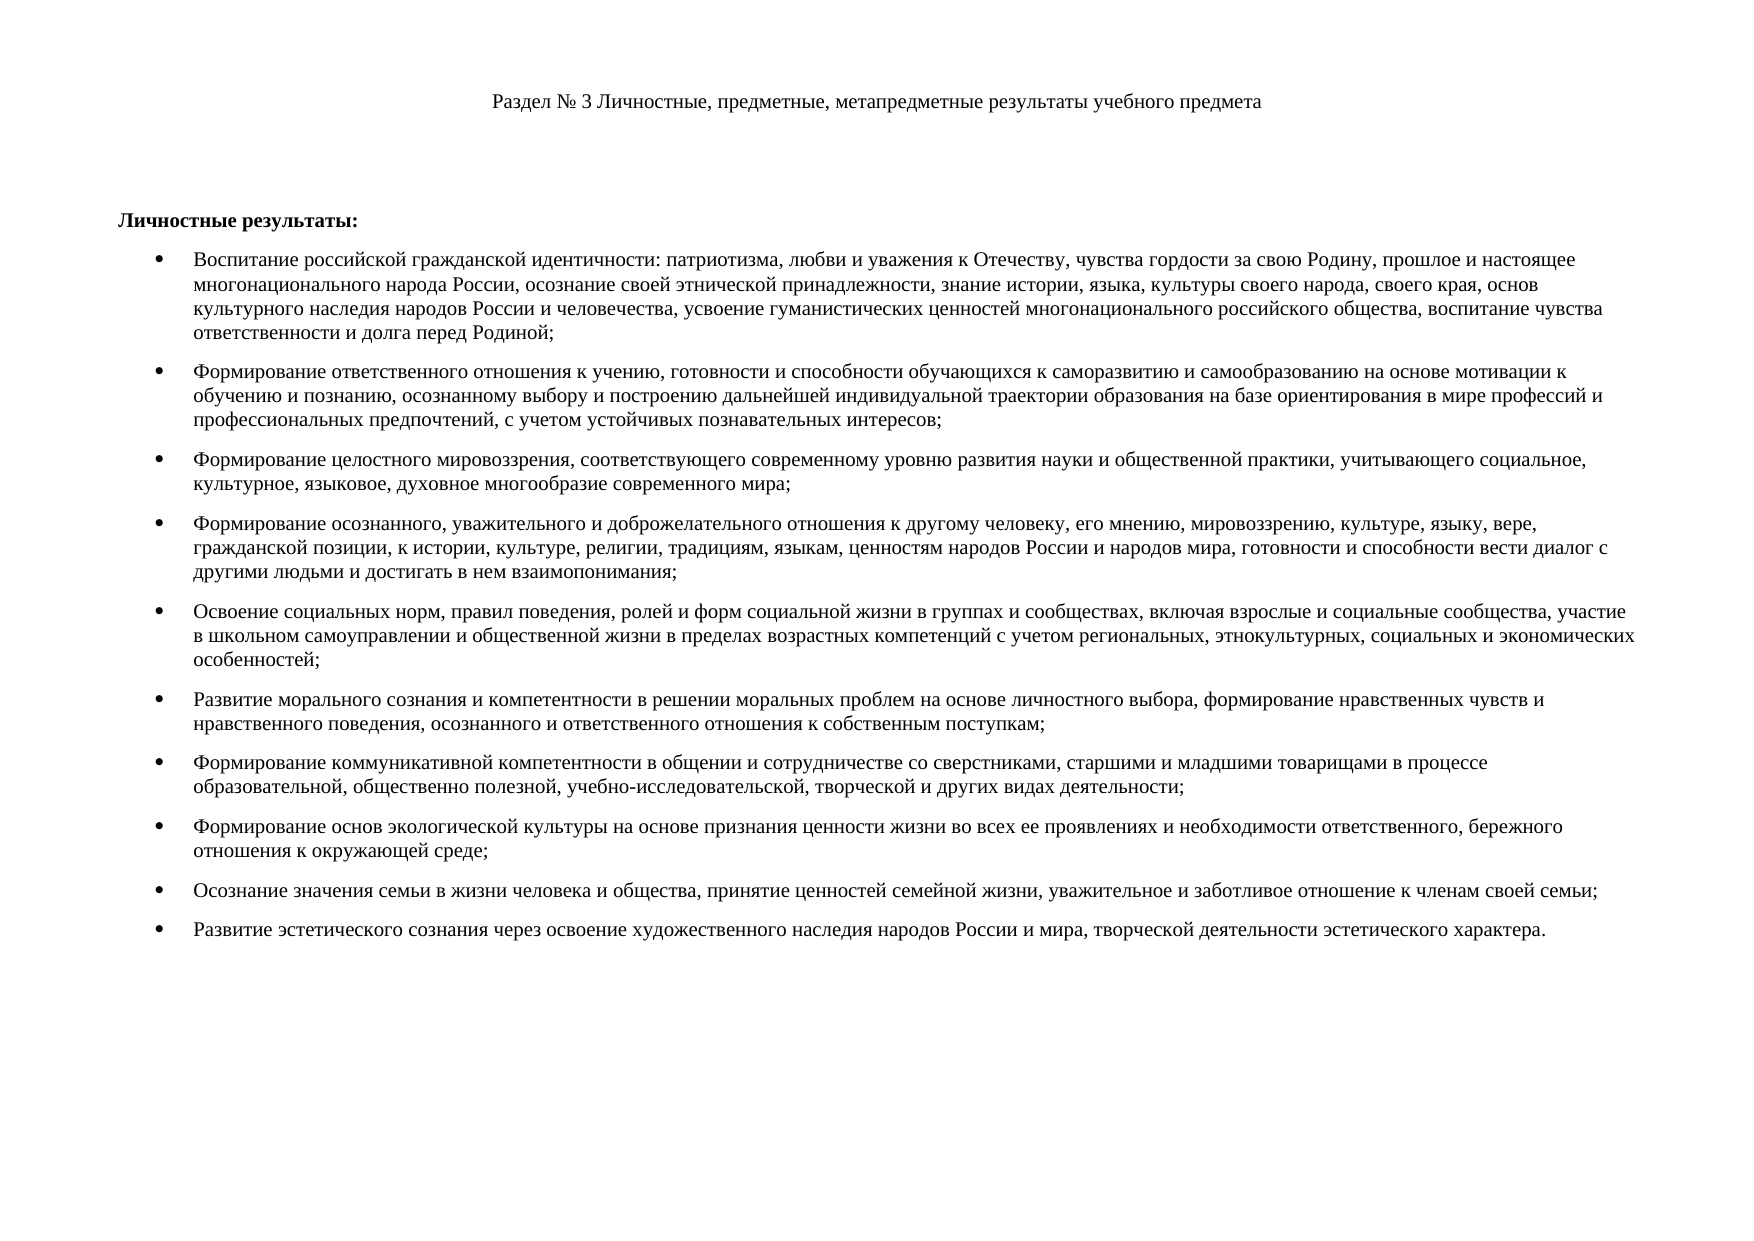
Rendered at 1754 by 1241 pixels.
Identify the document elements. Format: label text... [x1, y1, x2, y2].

list Воспитание российской гражданской идентичности: патриотизма, любви и уважения к Отечеству, чувства гордости за свою Родину, прошлое и настоящее многонационального народа России, осознание своей этнической принадлежности, знание истории, языка, культуры своего народа, своего края, основ культурного наследия народов России и человечества, усвоение гуманистических ценностей многонационального российского общества, воспитание чувства ответственности и долга перед Родиной; [156, 247, 1636, 344]
text Личностные результаты: [118, 208, 1636, 232]
list Развитие морального сознания и компетентности в решении моральных проблем на основе личностного выбора, формирование нравственных чувств и нравственного поведения, осознанного и ответственного отношения к собственным поступкам; [156, 686, 1636, 734]
list Формирование целостного мировоззрения, соответствующего современному уровню развития науки и общественной практики, учитывающего социальное, культурное, языковое, духовное многообразие современного мира; [156, 447, 1636, 495]
list Формирование основ экологической культуры на основе признания ценности жизни во всех ее проявлениях и необходимости ответственного, бережного отношения к окружающей среде; [156, 814, 1636, 862]
list Формирование коммуникативной компетентности в общении и сотрудничестве со сверстниками, старшими и младшими товарищами в процессе образовательной, общественно полезной, учебно-исследовательской, творческой и других видах деятельности; [156, 750, 1636, 798]
list Освоение социальных норм, правил поведения, ролей и форм социальной жизни в группах и сообществах, включая взрослые и социальные сообщества, участие в школьном самоуправлении и общественной жизни в пределах возрастных компетенций с учетом региональных, этнокультурных, социальных и экономических особенностей; [156, 599, 1636, 671]
list Развитие эстетического сознания через освоение художественного наследия народов России и мира, творческой деятельности эстетического характера. [156, 917, 1636, 941]
list Осознание значения семьи в жизни человека и общества, принятие ценностей семейной жизни, уважительное и заботливое отношение к членам своей семьи; [156, 878, 1636, 902]
list Формирование осознанного, уважительного и доброжелательного отношения к другому человеку, его мнению, мировоззрению, культуре, языку, вере, гражданской позиции, к истории, культуре, религии, традициям, языкам, ценностям народов России и народов мира, готовности и способности вести диалог с другими людьми и достигать в нем взаимопонимания; [156, 511, 1636, 583]
list Формирование ответственного отношения к учению, готовности и способности обучающихся к саморазвитию и самообразованию на основе мотивации к обучению и познанию, осознанному выбору и построению дальнейшей индивидуальной траектории образования на базе ориентирования в мире профессий и профессиональных предпочтений, с учетом устойчивых познавательных интересов; [156, 359, 1636, 431]
text Раздел № 3 Личностные, предметные, метапредметные результаты учебного предмета [118, 89, 1636, 113]
